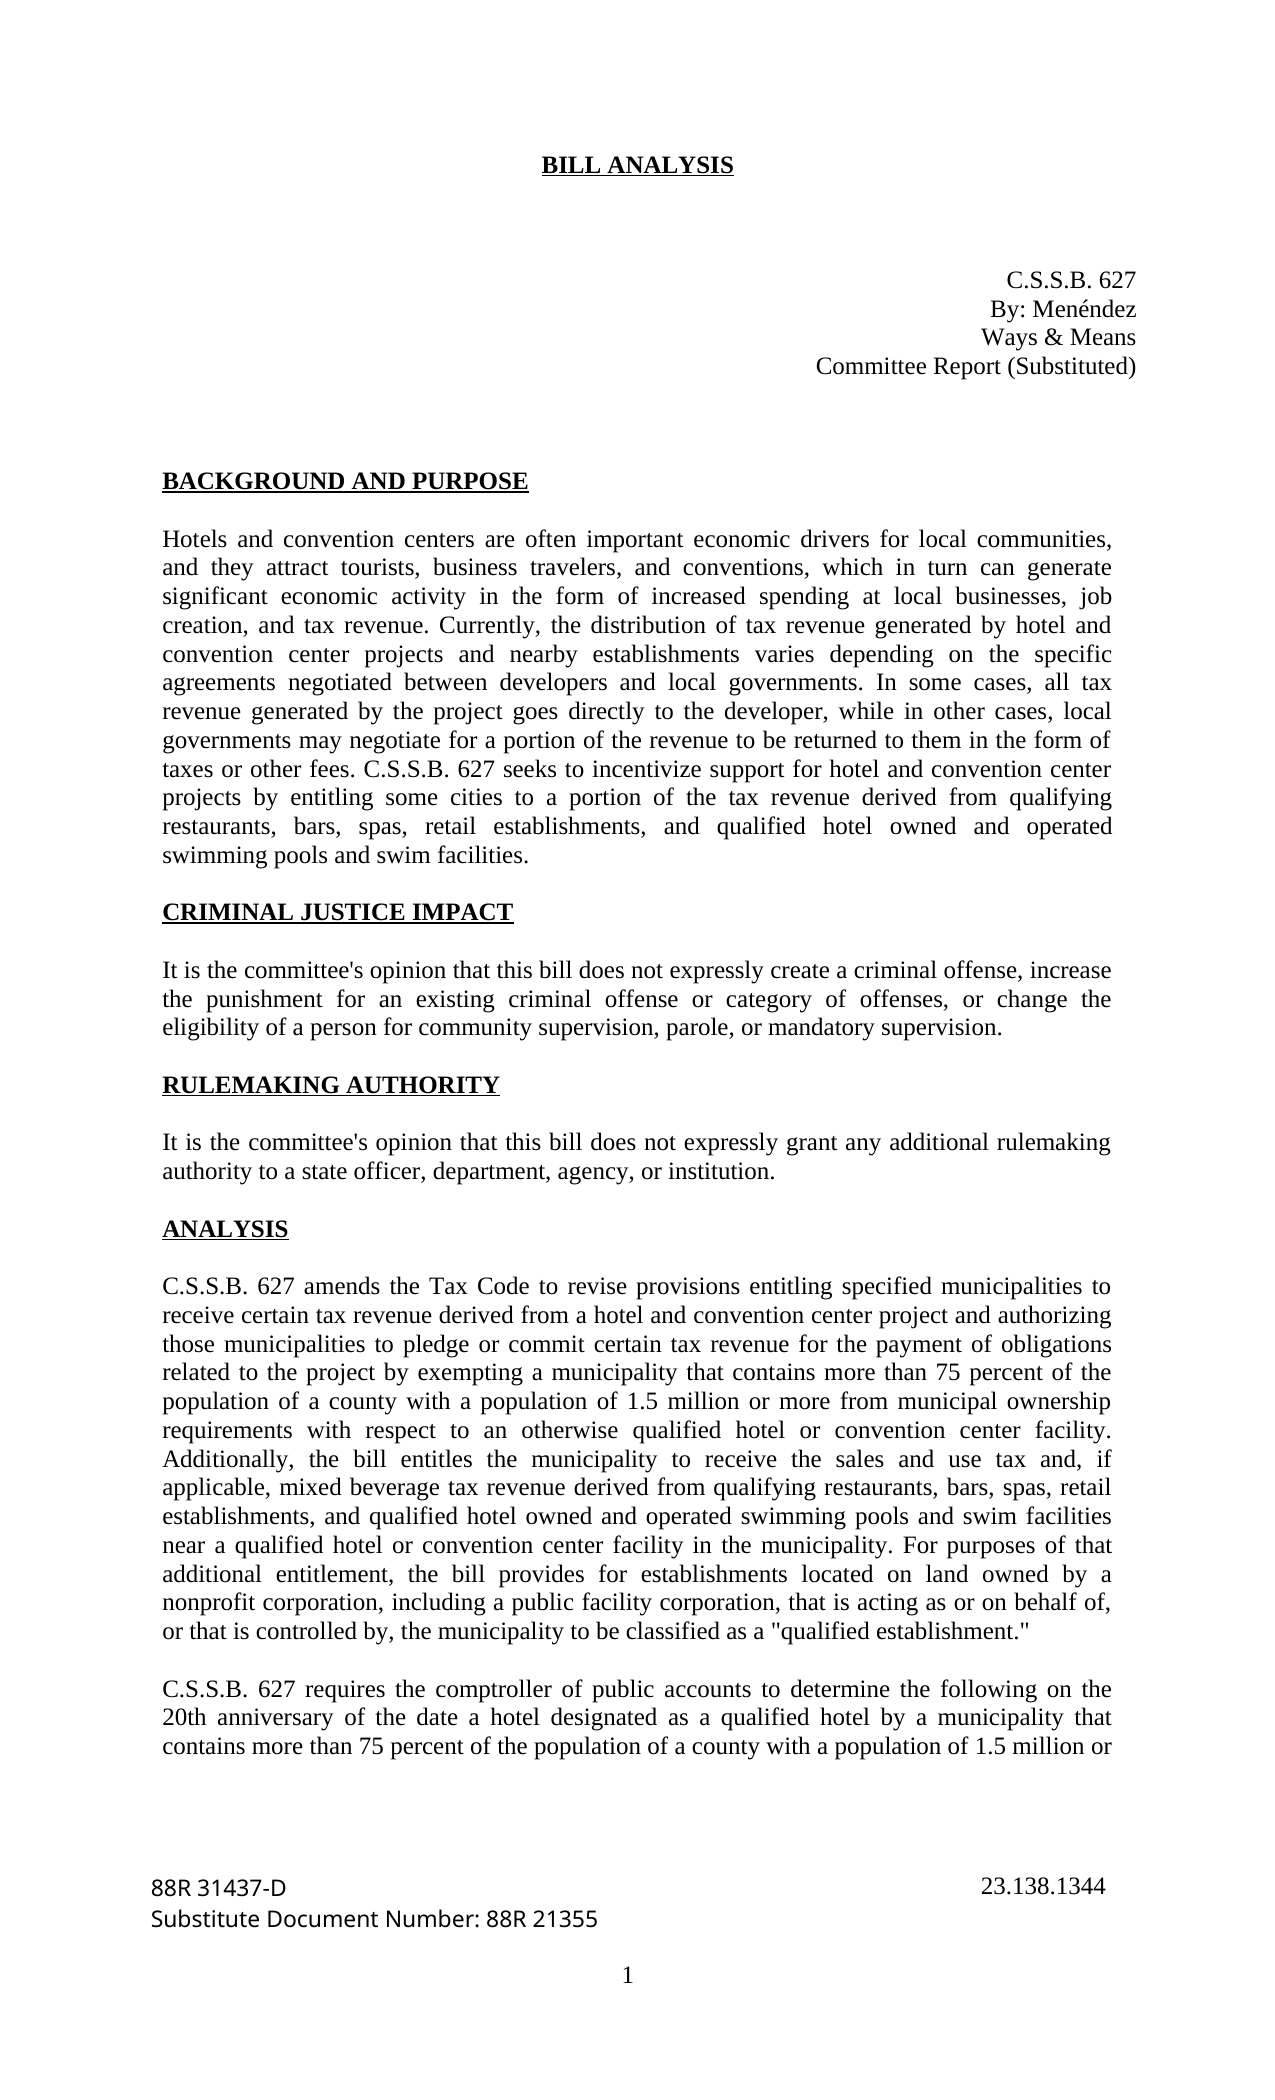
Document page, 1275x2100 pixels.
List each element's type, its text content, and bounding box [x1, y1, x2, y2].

table_cell RULEMAKING AUTHORITY It is the committee's opinion that this bill does not expressly grant any additional rulemaking authority to a state officer, department, agency, or institution. [150, 1070, 1125, 1214]
table_cell CRIMINAL JUSTICE IMPACT It is the committee's opinion that this bill does not expressly create a criminal offense, increase the punishment for an existing criminal offense or category of offenses, or change the eligibility of a person for community supervision, parole, or mandatory supervision. [150, 897, 1125, 1070]
table_header BACKGROUND AND PURPOSE Hotels and convention centers are often important economic drivers for local communities, and they attract tourists, business travelers, and conventions, which in turn can generate significant economic activity in the form of increased spending at local businesses, job creation, and tax revenue. Currently, the distribution of tax revenue generated by hotel and convention center projects and nearby establishments varies depending on the specific agreements negotiated between developers and local governments. In some cases, all tax revenue generated by the project goes directly to the developer, while in other cases, local governments may negotiate for a portion of the revenue to be returned to them in the form of taxes or other fees. C.S.S.B. 627 seeks to incentivize support for hotel and convention center projects by entitling some cities to a portion of the tax revenue derived from qualifying restaurants, bars, spas, retail establishments, and qualified hotel owned and operated swimming pools and swim facilities. [150, 466, 1125, 897]
table_header BILL ANALYSIS [150, 150, 1125, 179]
table_header C.S.S.B. 627 [150, 265, 1147, 294]
table_cell By: Menéndez [150, 294, 1147, 322]
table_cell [150, 1214, 1125, 1760]
table_cell Committee Report (Substituted) [150, 351, 1147, 380]
table_cell Ways & Means [150, 323, 1147, 351]
